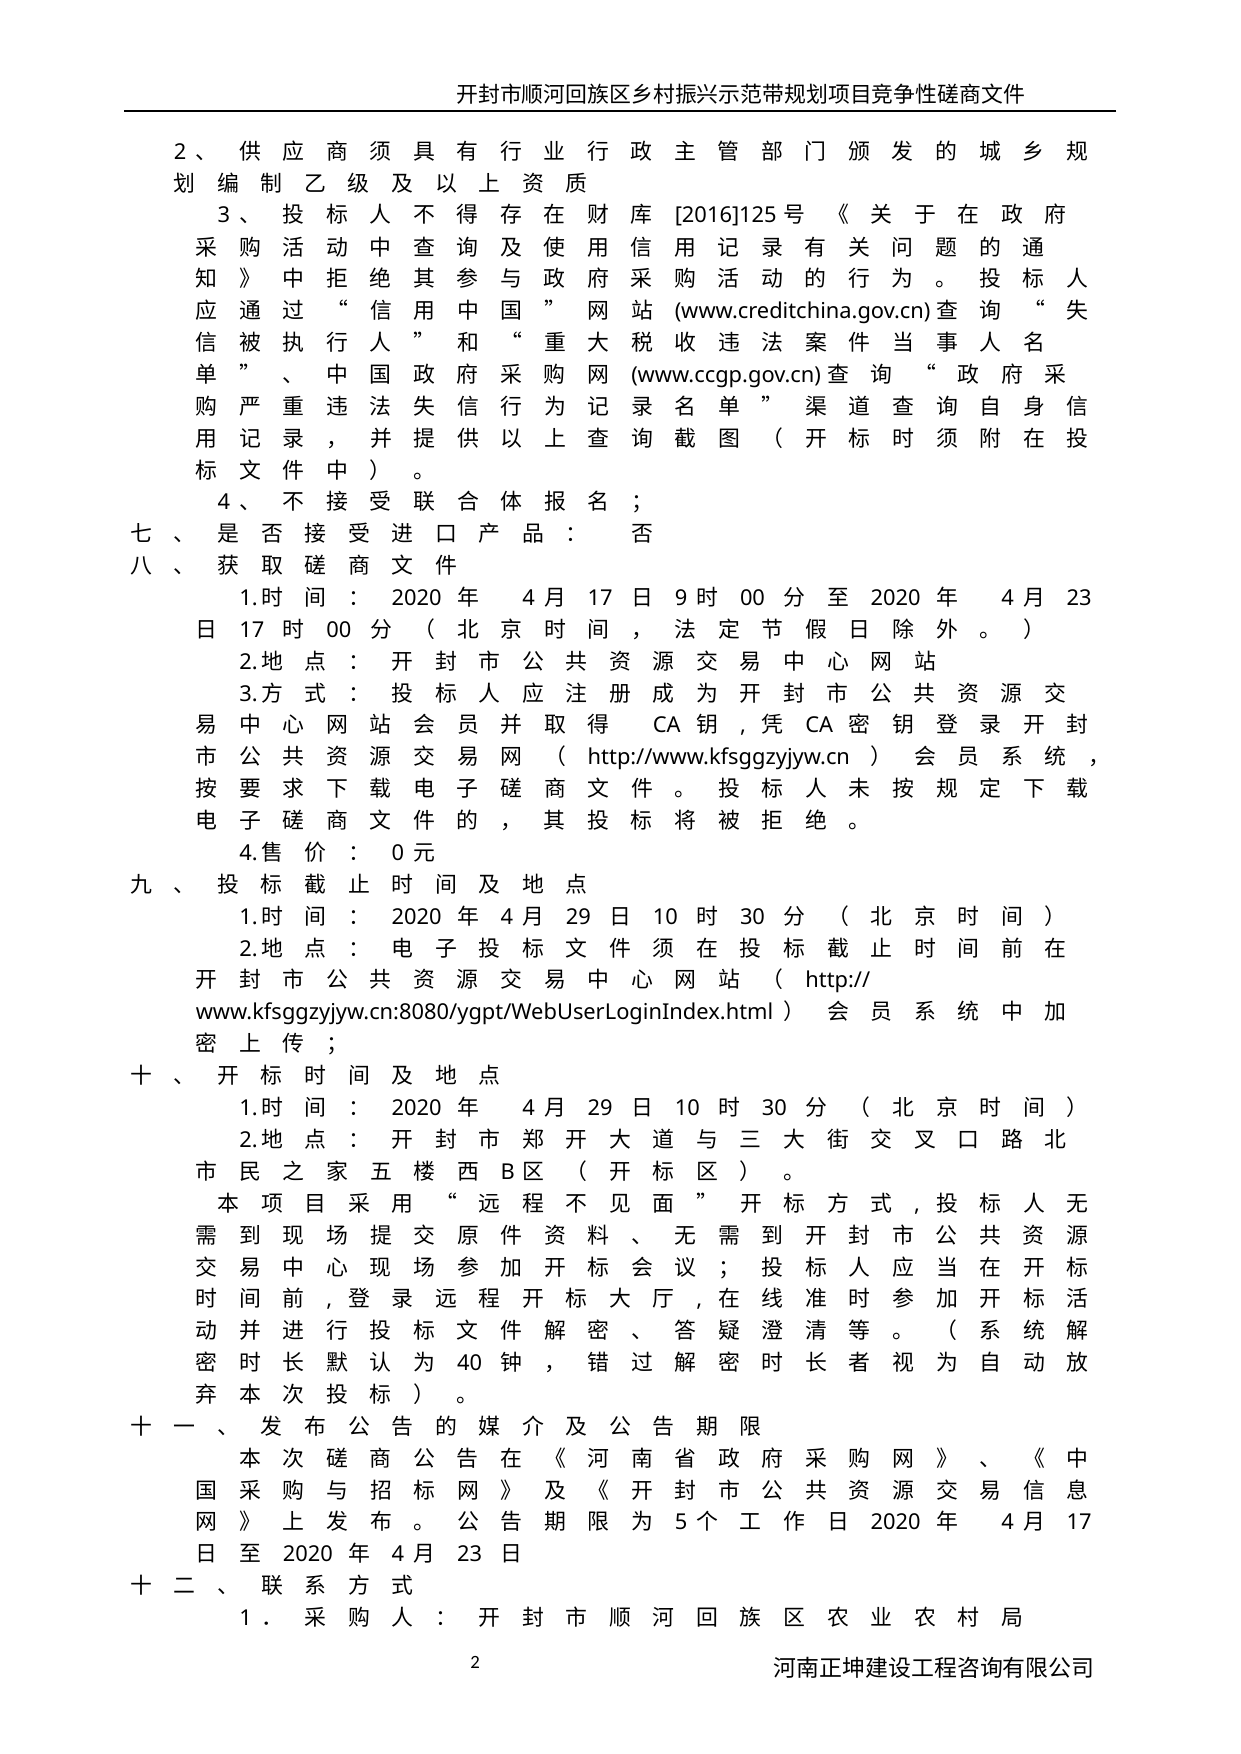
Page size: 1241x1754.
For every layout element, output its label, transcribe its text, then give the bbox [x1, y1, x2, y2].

text 1．采购人：开封市顺河回族区农业农村局 [174, 1600, 1110, 1632]
text 4、不接受联合体报名； [174, 484, 1110, 516]
text 八、获取磋商文件 [130, 548, 1110, 580]
text 2.地点：开封市郑开大道与三大街交叉口路北市民之家五楼西B区（开标区）。 [174, 1122, 1110, 1186]
text 3.方式：投标人应注册成为开封市公共资源交易中心网站会员并取得 CA钥,凭CA密钥登录开封市公共资源交易网（http://www.kfsggzyjyw.cn）会员系统，按要求下载电子磋商文件。投标人未按规定下载电子磋商文件的，其投标将被拒绝。 [174, 676, 1110, 835]
text 1.时间：2020年 4 月29日10时30分（北京时间） [174, 1090, 1110, 1122]
text 2.地点：电子投标文件须在投标截止时间前在开封市公共资源交易中心网站（http://www.kfsggzyjyw.cn:8080/ygpt/WebUserLoginIndex.html）会员系统中加密上传； [174, 931, 1110, 1058]
text 十一、发布公告的媒介及公告期限 [130, 1409, 1110, 1441]
text 2、供应商须具有行业行政主管部门颁发的城乡规划编制乙级及以上资质 [152, 134, 1110, 197]
text 1.时间：2020年 4 月17日9时00分至2020年 4 月23日17时00分（北京时间，法定节假日除外。） [174, 580, 1110, 644]
text 十二、联系方式 [130, 1568, 1110, 1600]
text 十、开标时间及地点 [130, 1058, 1110, 1090]
text 2.地点：开封市公共资源交易中心网站 [174, 644, 1110, 676]
text 本项目采用“远程不见面”开标方式,投标人无需到现场提交原件资料、无需到开封市公共资源交易中心现场参加开标会议；投标人应当在开标时间前,登录远程开标大厅,在线准时参加开标活动并进行投标文件解密、答疑澄清等。（系统解密时长默认为40钟，错过解密时长者视为自动放弃本次投标）。 [174, 1186, 1110, 1409]
text 本次磋商公告在《河南省政府采购网》、《中国采购与招标网》及《开封市公共资源交易信息网》上发布。公告期限为5个工作日2020年 4 月17日至2020年4月23日 [174, 1441, 1110, 1568]
text 4.售价：0元 [174, 835, 1110, 867]
text 3、投标人不得存在财库[2016]125号《关于在政府采购活动中查询及使用信用记录有关问题的通知》中拒绝其参与政府采购活动的行为。投标人应通过“信用中国”网站(www.creditchina.gov.cn)查询“失信被执行人”和“重大税收违法案件当事人名单”、中国政府采购网(www.ccgp.gov.cn)查询“政府采购严重违法失信行为记录名单”渠道查询自身信用记录，并提供以上查询截图（开标时须附在投标文件中）。 [174, 197, 1110, 484]
text 九、投标截止时间及地点 [130, 867, 1110, 899]
text 七、是否接受进口产品： 否 [130, 516, 1110, 548]
text 1.时间：2020年4 月29日10时30分（北京时间） [174, 899, 1110, 931]
